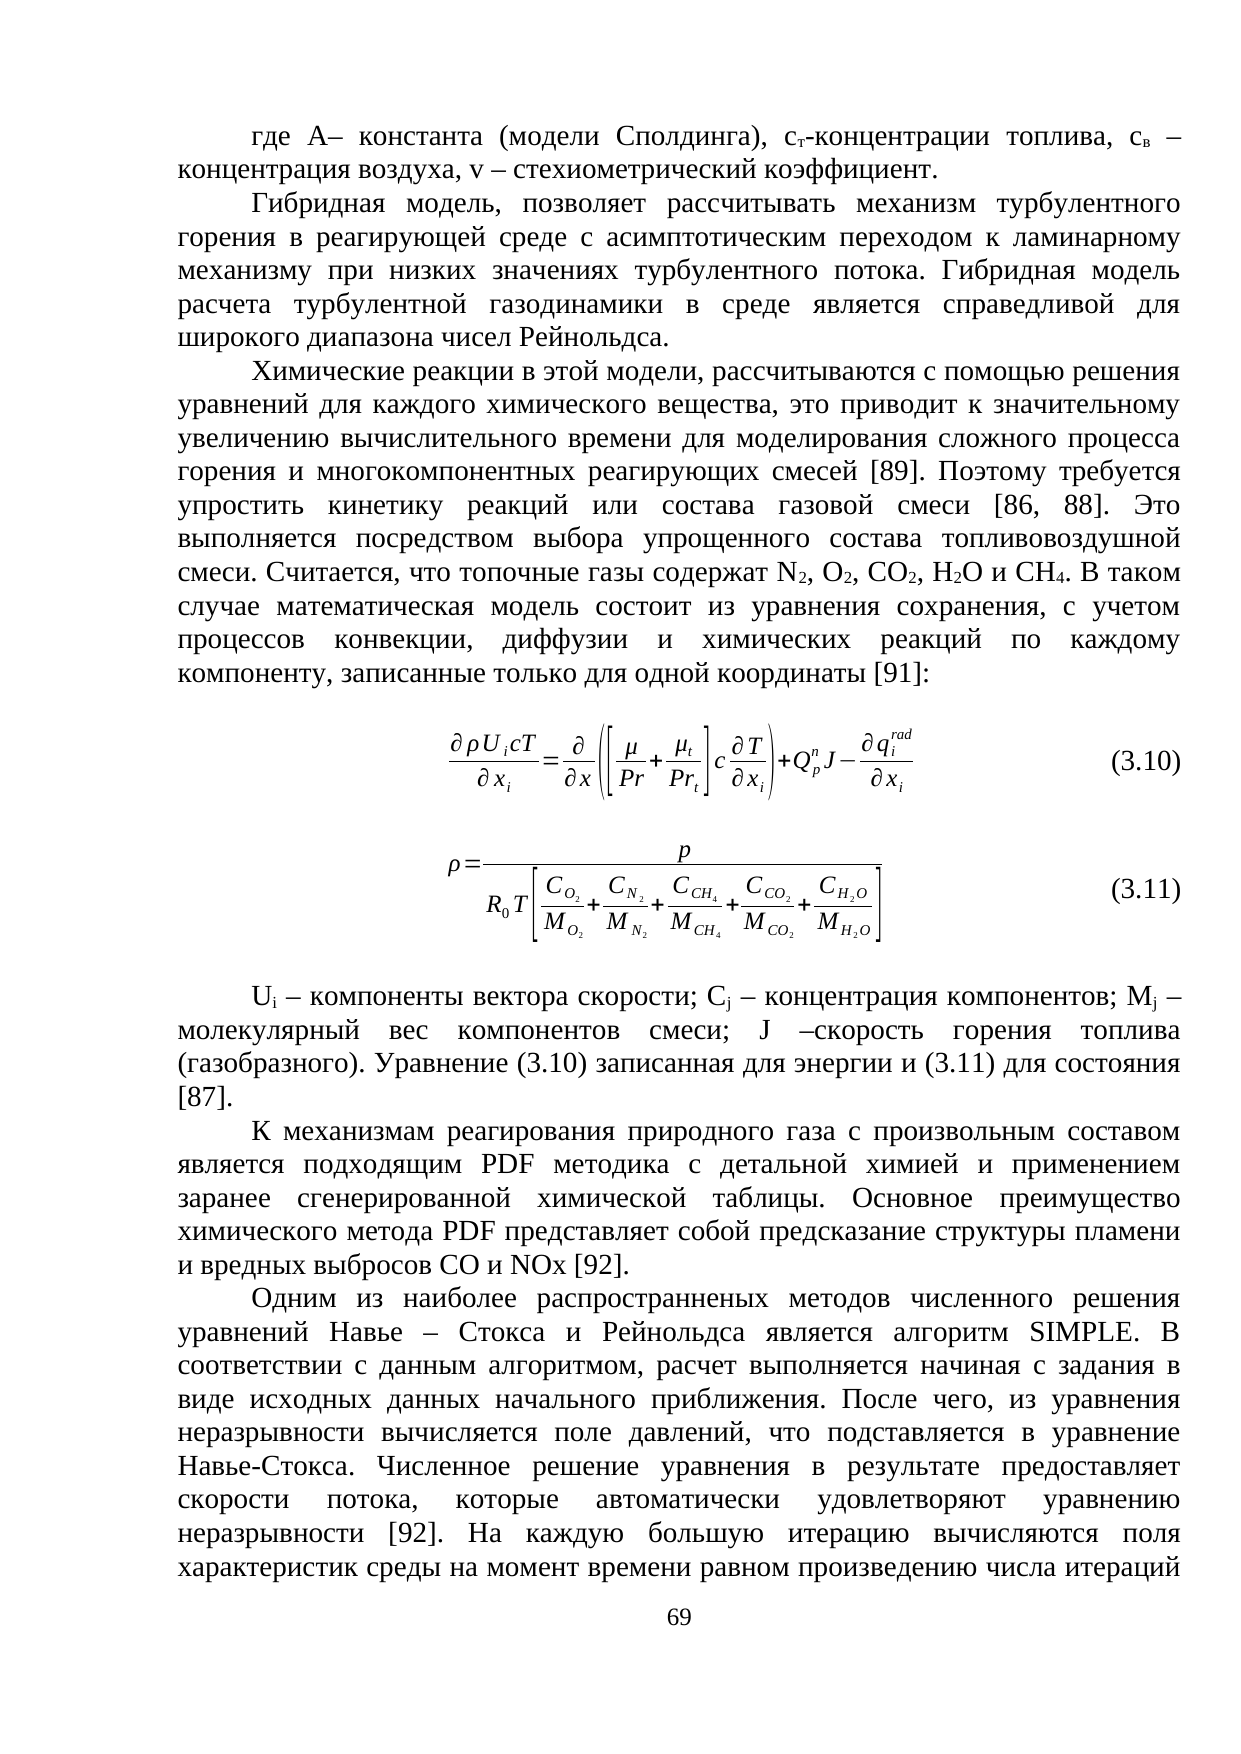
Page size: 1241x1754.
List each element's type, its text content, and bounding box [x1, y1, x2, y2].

text Ui – компоненты вектора скорости; Сj – концентрация компонентов; Мj – молекулярный вес компонентов смеси; J –скорость горения топлива (газобразного). Уравнение (3.10) записанная для энергии и (3.11) для состояния [87]. [177, 978, 1181, 1113]
text Химические реакции в этой модели, рассчитываются с помощью решения уравнений для каждого химического вещества, это приводит к значительному увеличению вычислительного времени для моделирования сложного процесса горения и многокомпонентных реагирующих смесей [89]. Поэтому требуется упростить кинетику реакций или состава газовой смеси [86, 88]. Это выполняется посредством выбора упрощенного состава топливовоздушной смеси. Считается, что топочные газы содержат N2, O2, CO2, H2O и CH4. В таком случае математическая модель состоит из уравнения сохранения, с учетом процессов конвекции, диффузии и химических реакций по каждому компоненту, записанные только для одной координаты [91]: [177, 353, 1181, 688]
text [177, 1280, 1181, 1582]
text (3.10) [177, 722, 1181, 802]
text (3.11) [177, 836, 1181, 945]
text где A– константа (модели Сполдинга), cт-концентрации топлива, cв – концентрация воздуха, v – стехиометрический коэффициент. [177, 118, 1181, 185]
text Гибридная модель, позволяет рассчитывать механизм турбулентного горения в реагирующей среде с асимптотическим переходом к ламинарному механизму при низких значениях турбулентного потока. Гибридная модель расчета турбулентной газодинамики в среде является справедливой для широкого диапазона чисел Рейнольдса. [177, 185, 1181, 353]
text К механизмам реагирования природного газа с произвольным составом является подходящим PDF методика с детальной химией и применением заранее сгенерированной химической таблицы. Основное преимущество химического метода PDF представляет собой предсказание структуры пламени и вредных выбросов СО и NOx [92]. [177, 1113, 1181, 1280]
